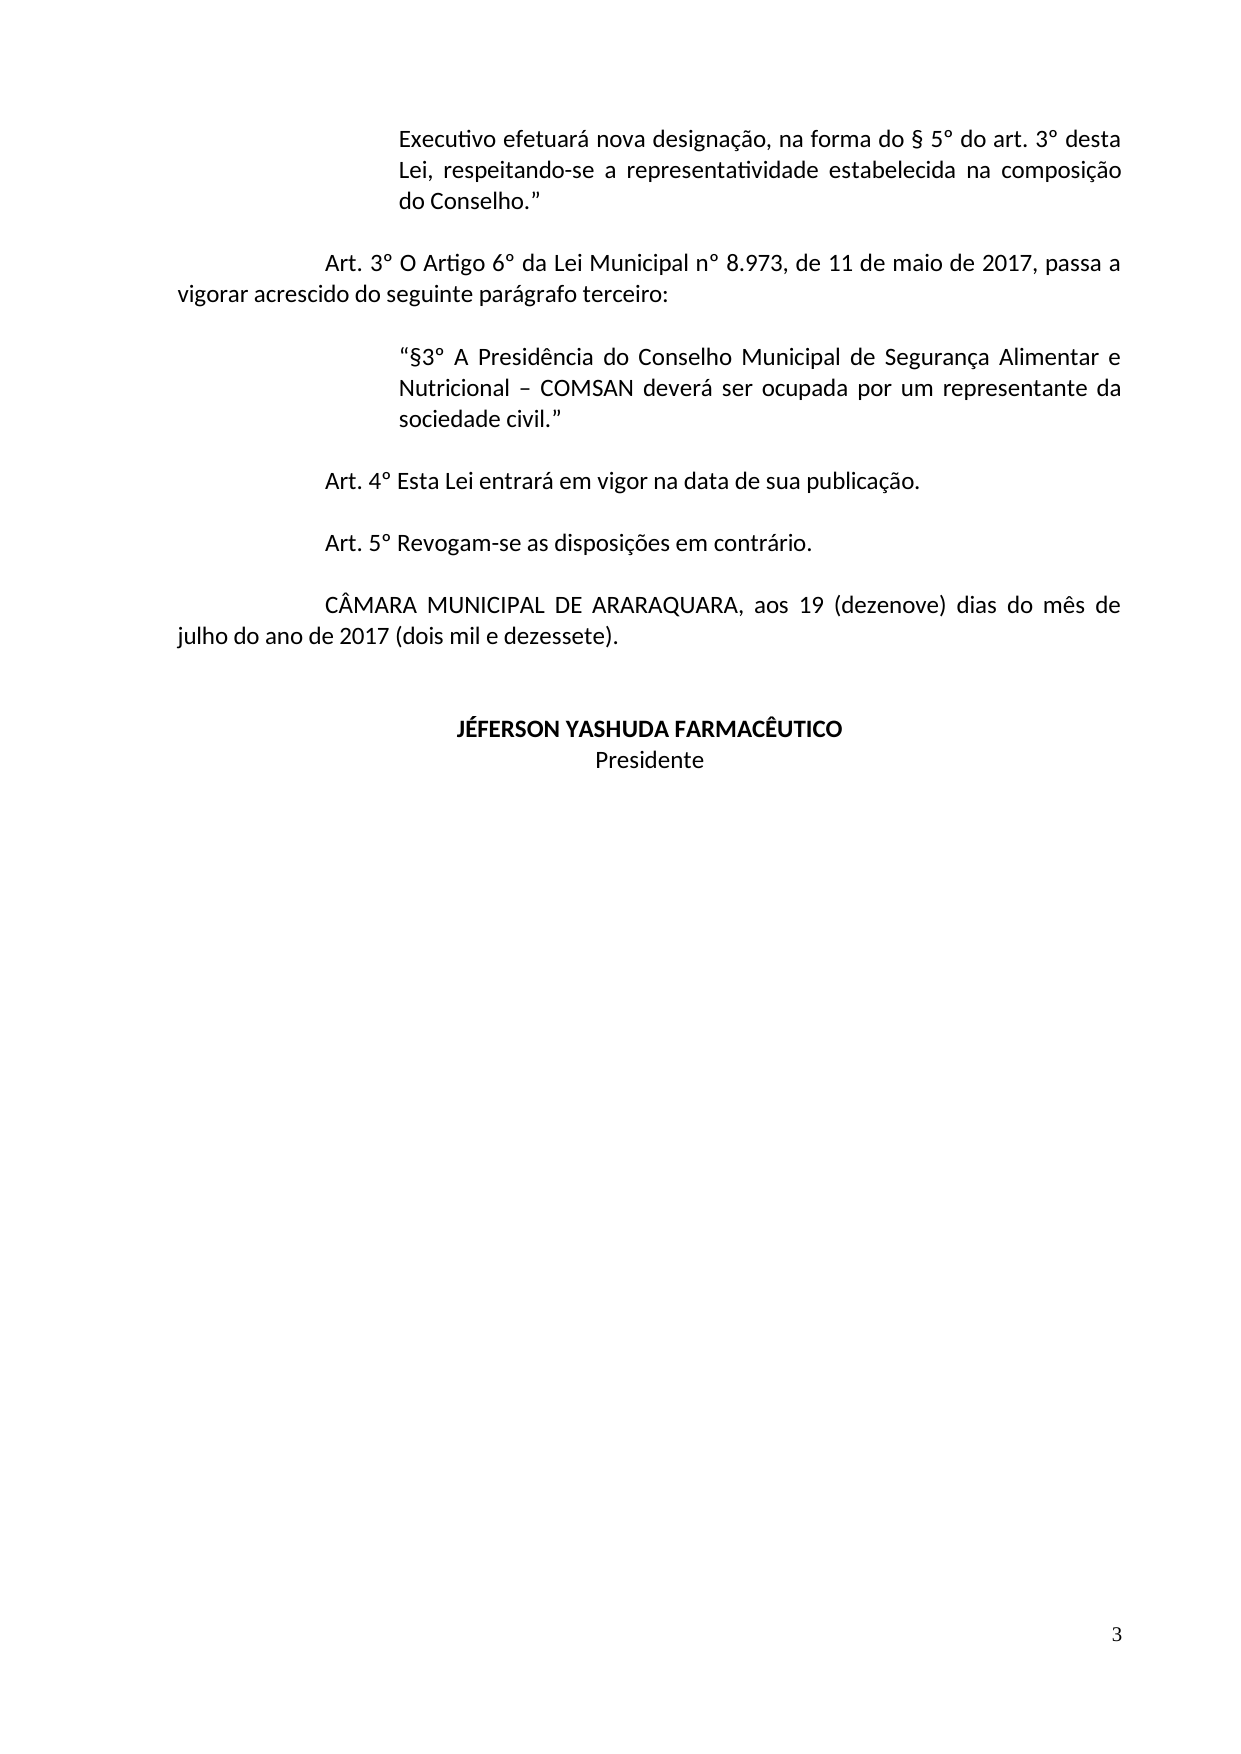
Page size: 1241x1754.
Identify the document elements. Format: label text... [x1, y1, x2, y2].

text Art. 4º Esta Lei entrará em vigor na data de sua publicação. [177, 464, 1122, 496]
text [399, 123, 1122, 216]
subtitle JÉFERSON YASHUDA FARMACÊUTICO [177, 713, 1122, 744]
text Art. 3º O Artigo 6º da Lei Municipal nº 8.973, de 11 de maio de 2017, passa a vigorar acrescido do seguinte parágrafo terceiro: [177, 247, 1122, 309]
text “§3º A Presidência do Conselho Municipal de Segurança Alimentar e Nutricional – COMSAN deverá ser ocupada por um representante da sociedade civil.” [399, 340, 1122, 433]
text CÂMARA MUNICIPAL DE ARARAQUARA, aos 19 (dezenove) dias do mês de julho do ano de 2017 (dois mil e dezessete). [177, 589, 1122, 651]
text Art. 5º Revogam-se as disposições em contrário. [177, 527, 1122, 558]
text Presidente [177, 744, 1122, 775]
